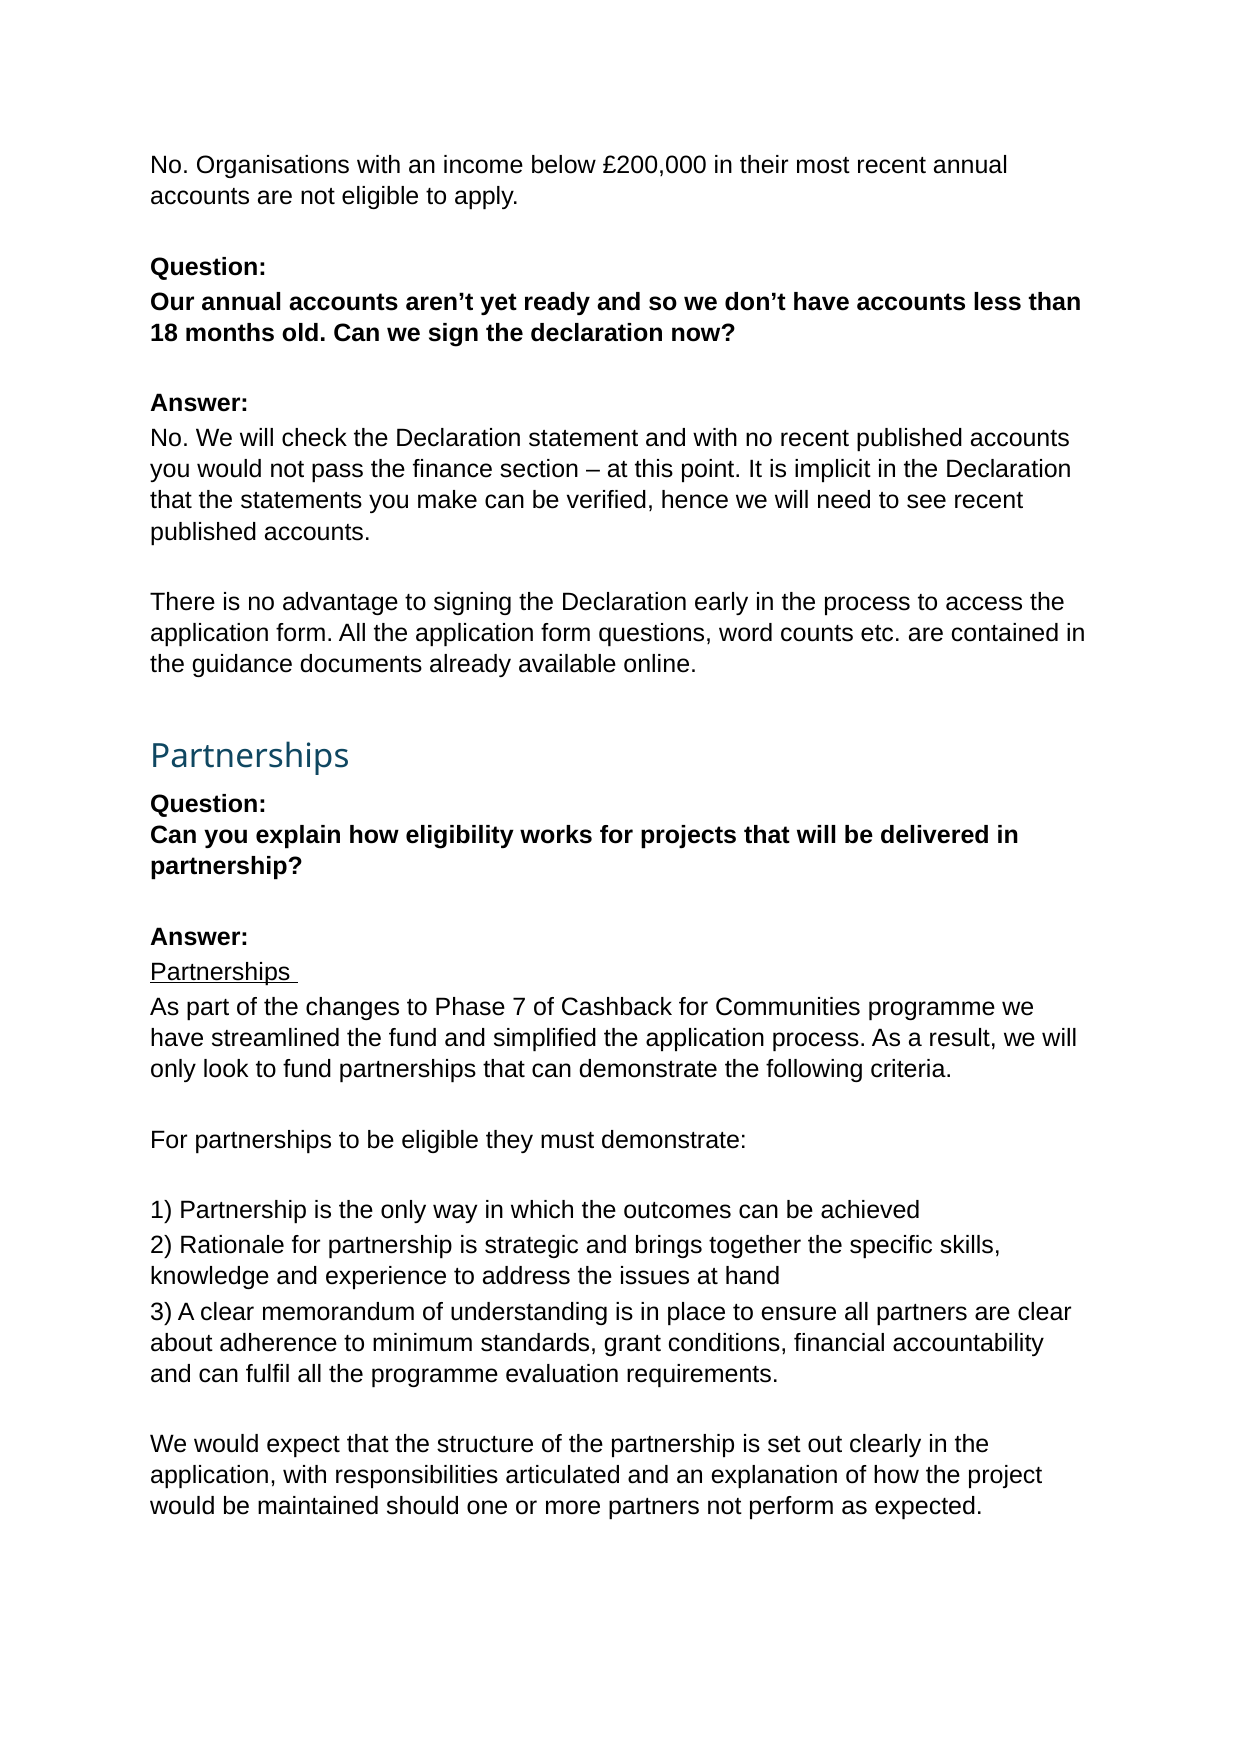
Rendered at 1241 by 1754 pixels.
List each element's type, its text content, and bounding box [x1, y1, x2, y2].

subtitle Partnerships [150, 732, 1090, 777]
text Question: [150, 251, 1090, 280]
text Partnerships [150, 957, 1090, 986]
text No. Organisations with an income below £200,000 in their most recent annual accounts are not eligible to apply. [150, 150, 1090, 210]
text Answer: [150, 388, 1090, 417]
text 2) Rationale for partnership is strategic and brings together the specific skills, knowledge and experience to address the issues at hand [150, 1230, 1090, 1290]
text Our annual accounts aren’t yet ready and so we don’t have accounts less than 18 months old. Can we sign the declaration now? [150, 287, 1090, 346]
text No. We will check the Declaration statement and with no recent published accounts you would not pass the finance section – at this point. It is implicit in the Declaration that the statements you make can be verified, hence we will need to see recent published accounts. [150, 423, 1090, 545]
text There is no advantage to signing the Declaration early in the process to access the application form. All the application form questions, word counts etc. are contained in the guidance documents already available online. [150, 587, 1090, 678]
text 1) Partnership is the only way in which the outcomes can be achieved [150, 1195, 1090, 1224]
text We would expect that the structure of the partnership is set out clearly in the application, with responsibilities articulated and an explanation of how the project would be maintained should one or more partners not perform as expected. [150, 1429, 1090, 1520]
text Answer: [150, 922, 1090, 950]
text Question: Can you explain how eligibility works for projects that will be delivered in partnership? [150, 789, 1090, 880]
text As part of the changes to Phase 7 of Cashback for Communities programme we have streamlined the fund and simplified the application process. As a result, we will only look to fund partnerships that can demonstrate the following criteria. [150, 992, 1090, 1083]
text 3) A clear memorandum of understanding is in place to ensure all partners are clear about adherence to minimum standards, grant conditions, financial accountability and can fulfil all the programme evaluation requirements. [150, 1296, 1090, 1387]
text For partnerships to be eligible they must demonstrate: [150, 1124, 1090, 1153]
